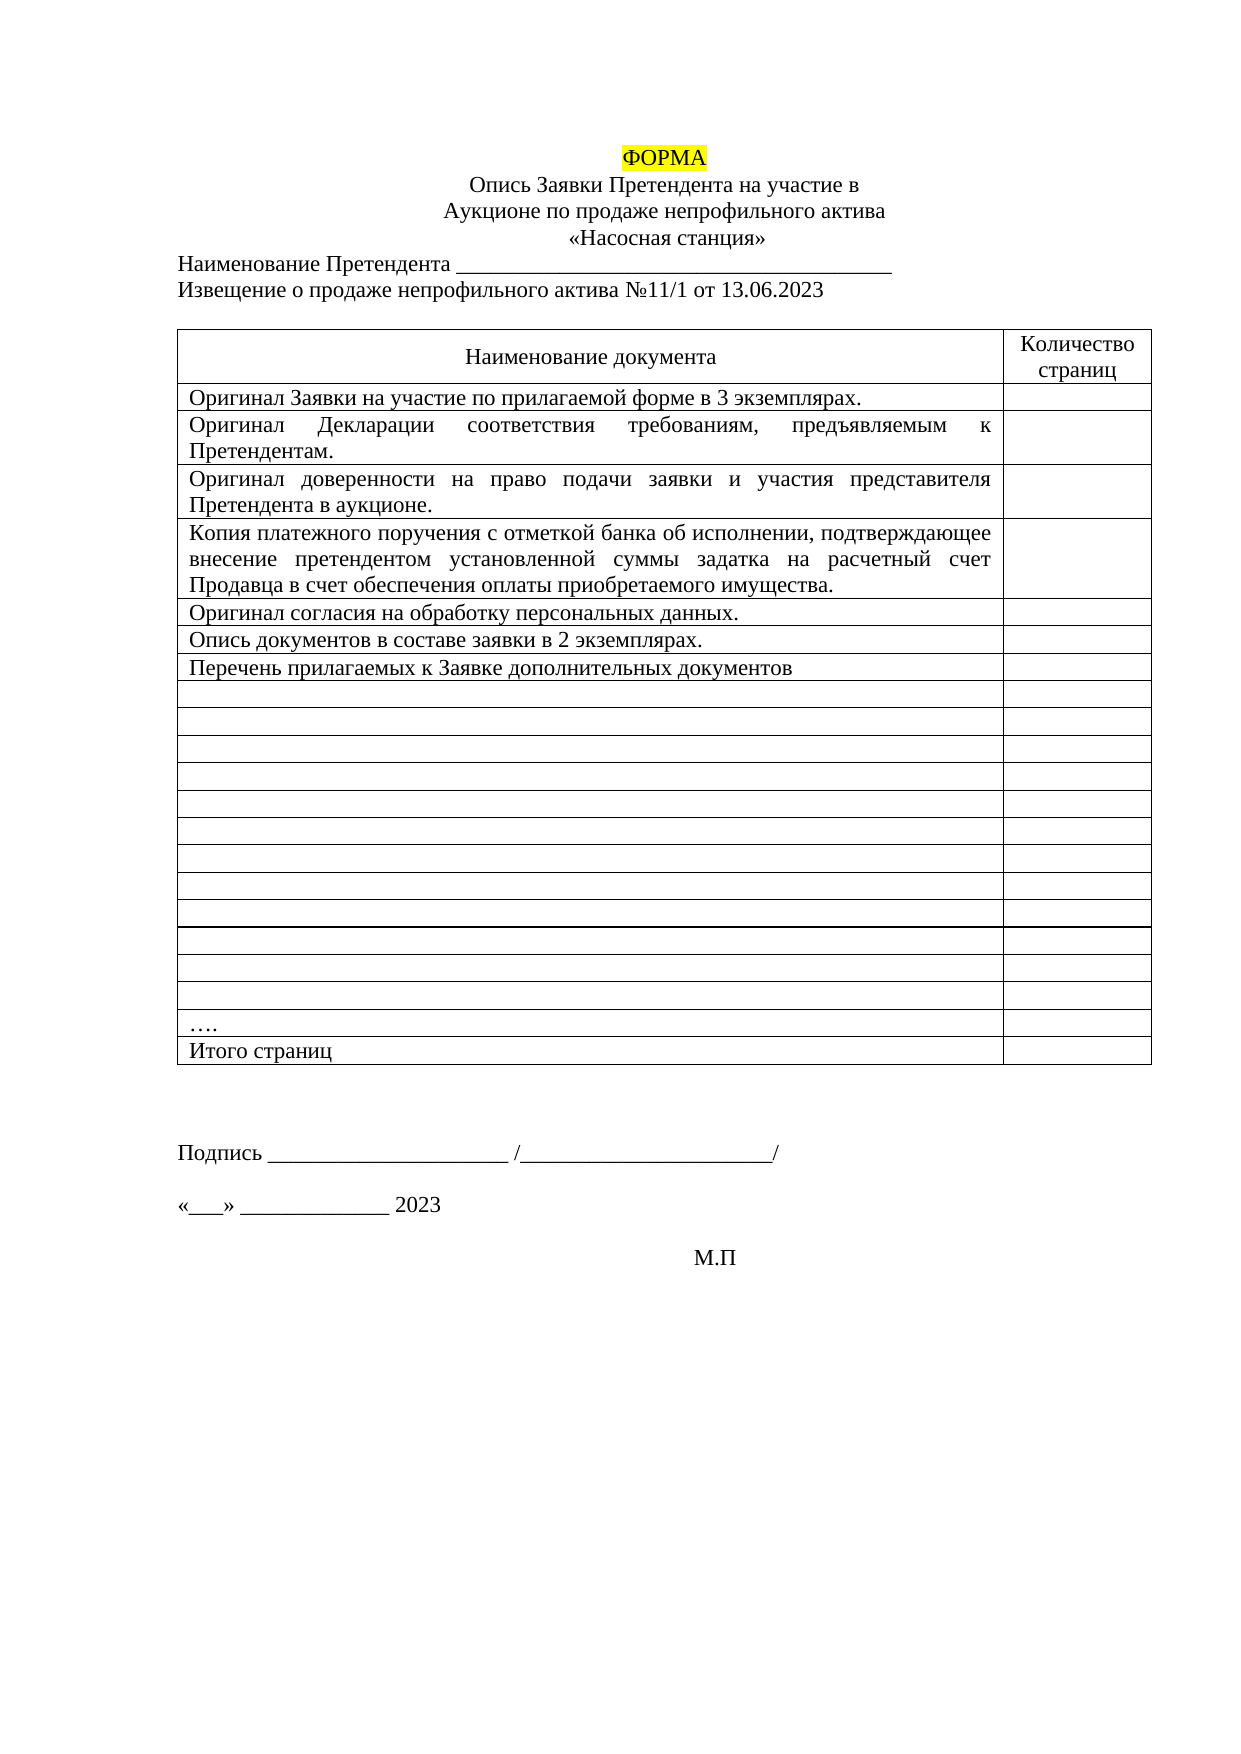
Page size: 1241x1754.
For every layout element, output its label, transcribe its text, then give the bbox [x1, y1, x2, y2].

text Извещение о продаже непрофильного актива №11/1 от 13.06.2023 [177, 276, 1152, 303]
table_cell Итого страниц [178, 1037, 1003, 1063]
table_cell [178, 681, 1003, 707]
table_cell [1004, 626, 1151, 652]
table_cell [1004, 818, 1151, 844]
table_cell [178, 845, 1003, 872]
table_cell [1004, 845, 1151, 872]
table_cell Оригинал согласия на обработку персональных данных. [178, 599, 1003, 625]
table_cell [1004, 654, 1151, 680]
table_cell [178, 818, 1003, 844]
table_cell [178, 955, 1003, 981]
text Аукционе по продаже непрофильного актива [177, 197, 1152, 223]
text М.П [177, 1244, 1152, 1271]
table_cell [178, 736, 1003, 762]
table_cell [1004, 873, 1151, 899]
text «___» _____________ 2023 [177, 1191, 1152, 1218]
table_cell [1004, 1010, 1151, 1036]
table_cell [1004, 928, 1151, 954]
text Наименование Претендента ______________________________________ [177, 250, 1152, 276]
table_cell Оригинал Декларации соответствия требованиям, предъявляемым к Претендентам. [178, 411, 1003, 464]
table_cell [178, 791, 1003, 817]
table_header Количество страниц [1004, 330, 1151, 383]
table_cell [1004, 900, 1151, 926]
text Опись Заявки Претендента на участие в [177, 171, 1152, 197]
table_cell [178, 900, 1003, 926]
text Подпись _____________________ /______________________/ [177, 1139, 1152, 1165]
table_cell [1004, 411, 1151, 464]
table_cell [1004, 955, 1151, 981]
table_cell Перечень прилагаемых к Заявке дополнительных документов [178, 654, 1003, 680]
table_cell [1004, 708, 1151, 735]
text ФОРМА [177, 144, 1152, 171]
table_cell [1004, 982, 1151, 1009]
table_header Наименование документа [178, 330, 1003, 383]
table_cell [178, 873, 1003, 899]
table_cell [178, 928, 1003, 954]
table_cell [1004, 736, 1151, 762]
table_cell [1004, 465, 1151, 518]
table_cell [1004, 1037, 1151, 1063]
text «Насосная станция» [177, 223, 1152, 250]
table_cell …. [178, 1010, 1003, 1036]
table_cell Оригинал доверенности на право подачи заявки и участия представителя Претендента в аукционе. [178, 465, 1003, 518]
table_cell [178, 708, 1003, 735]
table_cell [178, 982, 1003, 1009]
table_cell [1004, 791, 1151, 817]
table_cell Оригинал Заявки на участие по прилагаемой форме в 3 экземплярах. [178, 384, 1003, 410]
table_cell [1004, 681, 1151, 707]
table_cell [1004, 384, 1151, 410]
table_cell [1004, 599, 1151, 625]
table_cell Копия платежного поручения с отметкой банка об исполнении, подтверждающее внесение претендентом установленной суммы задатка на расчетный счет Продавца в счет обеспечения оплаты приобретаемого имущества. [178, 519, 1003, 598]
table_cell [1004, 763, 1151, 789]
table_cell [1004, 519, 1151, 598]
table_cell Опись документов в составе заявки в 2 экземплярах. [178, 626, 1003, 652]
table_cell [178, 763, 1003, 789]
